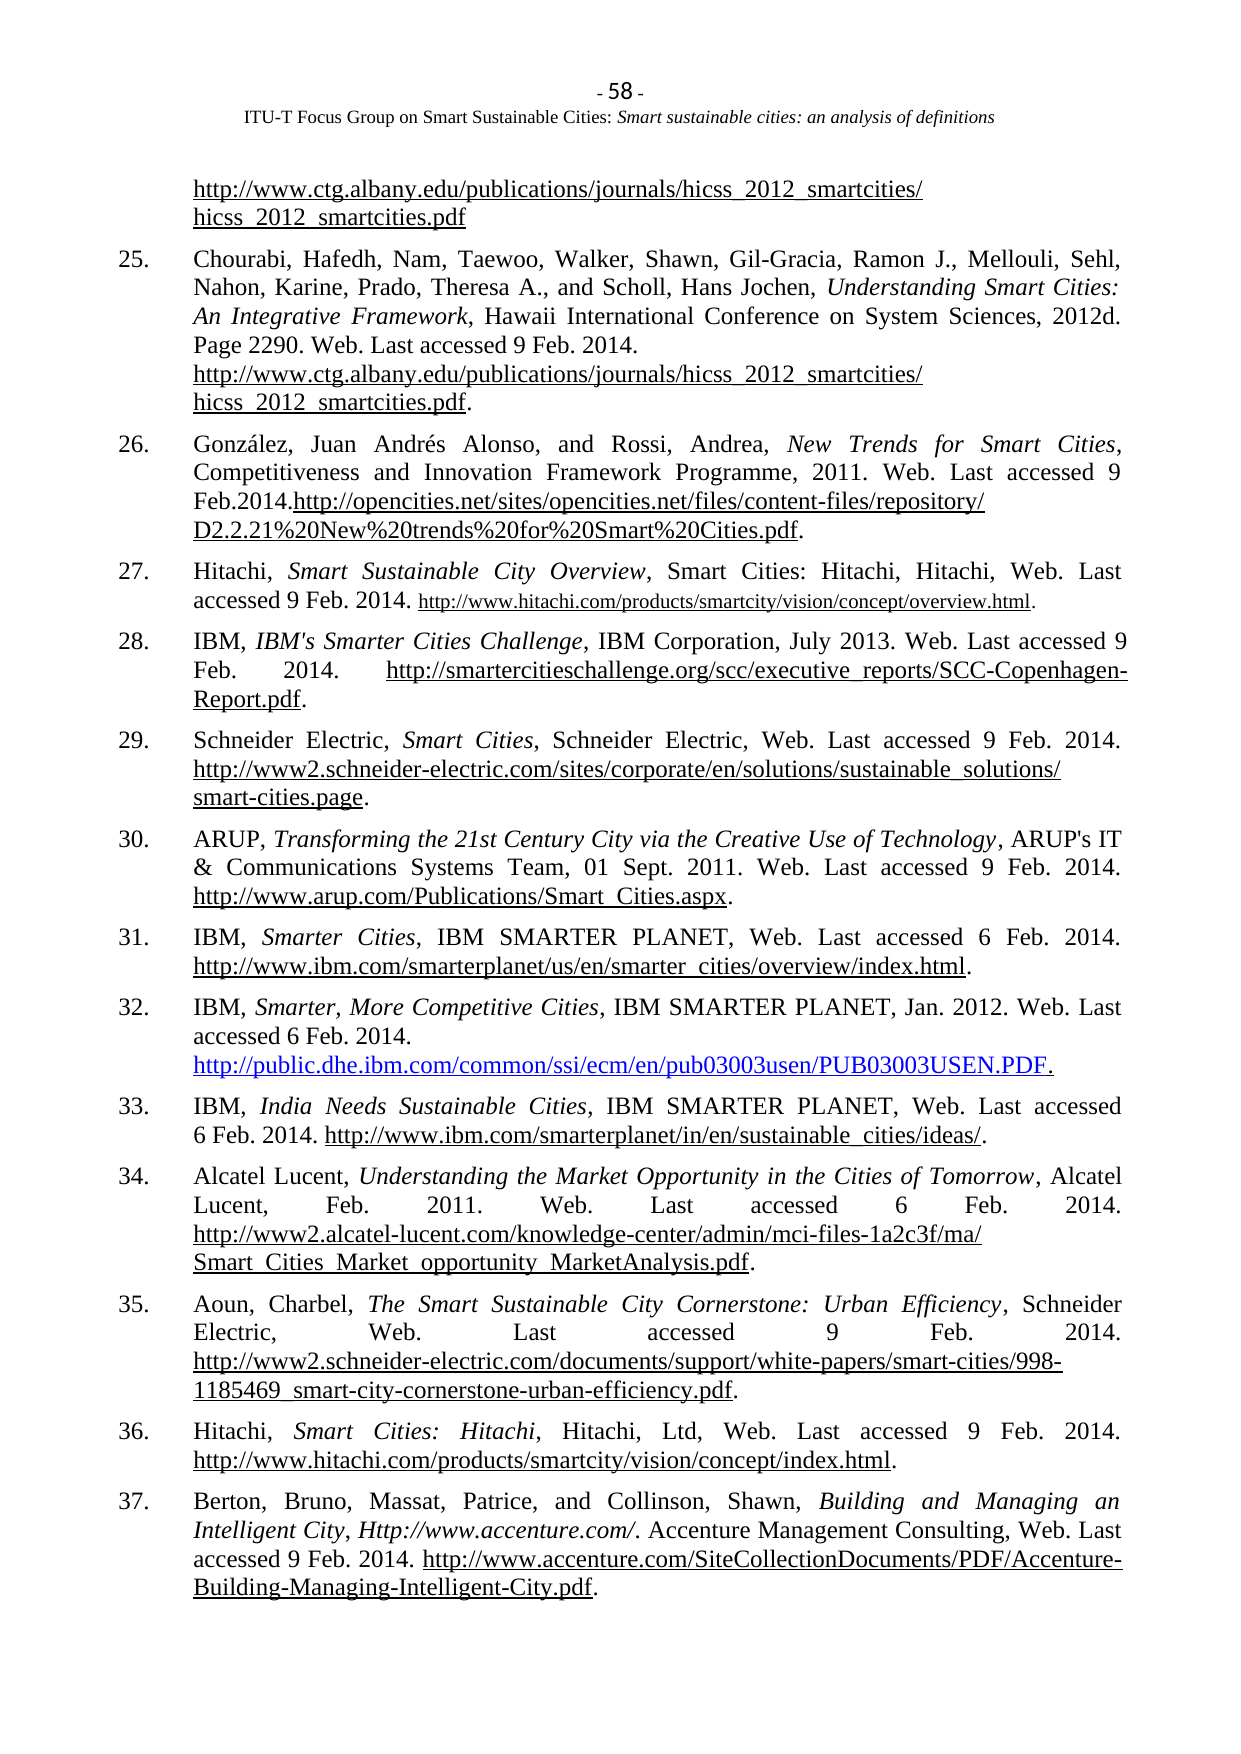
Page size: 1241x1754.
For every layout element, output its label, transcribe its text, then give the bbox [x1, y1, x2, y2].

list Berton, Bruno, Massat, Patrice, and Collinson, Shawn, Building and Managing an Intelligent City, Http://www.accenture.com/. Accenture Management Consulting, Web. Last accessed 9 Feb. 2014. http://www.accenture.com/SiteCollectionDocuments/PDF/Accenture-Building-Managing-Intelligent-City.pdf. [118, 1486, 1122, 1601]
list Schneider Electric, Smart Cities, Schneider Electric, Web. Last accessed 9 Feb. 2014. http://www2.schneider-electric.com/sites/corporate/en/solutions/sustainable_solutions/smart-cities.page. [118, 725, 1122, 811]
list IBM, Smarter Cities, IBM SMARTER PLANET, Web. Last accessed 6 Feb. 2014. http://www.ibm.com/smarterplanet/us/en/smarter_cities/overview/index.html. [118, 922, 1122, 980]
list ARUP, Transforming the 21st Century City via the Creative Use of Technology, ARUP's IT & Communications Systems Team, 01 Sept. 2011. Web. Last accessed 9 Feb. 2014. http://www.arup.com/Publications/Smart_Cities.aspx. [118, 824, 1122, 910]
text http://public.dhe.ibm.com/common/ssi/ecm/en/pub03003usen/PUB03003USEN.PDF. [81, 1050, 1122, 1079]
list Hitachi, Smart Sustainable City Overview, Smart Cities: Hitachi, Hitachi, Web. Last accessed 9 Feb. 2014. http://www.hitachi.com/products/smartcity/vision/concept/overview.html. [118, 556, 1122, 614]
list IBM, IBM's Smarter Cities Challenge, IBM Corporation, July 2013. Web. Last accessed 9 Feb. 2014. http://smartercitieschallenge.org/scc/executive_reports/SCC-Copenhagen-Report.pdf. [118, 626, 1128, 712]
list González, Juan Andrés Alonso, and Rossi, Andrea, New Trends for Smart Cities, Competitiveness and Innovation Framework Programme, 2011. Web. Last accessed 9 Feb.2014.http://opencities.net/sites/opencities.net/files/content-files/repository/D2.2.21%20New%20trends%20for%20Smart%20Cities.pdf. [118, 429, 1122, 544]
text http://www.ctg.albany.edu/publications/journals/hicss_2012_smartcities/hicss_2012_smartcities.pdf. [118, 359, 1122, 416]
list IBM, Smarter, More Competitive Cities, IBM SMARTER PLANET, Jan. 2012. Web. Last accessed 6 Feb. 2014. [118, 992, 1122, 1050]
list Hitachi, Smart Cities: Hitachi, Hitachi, Ltd, Web. Last accessed 9 Feb. 2014. http://www.hitachi.com/products/smartcity/vision/concept/index.html. [118, 1416, 1122, 1474]
list IBM, India Needs Sustainable Cities, IBM SMARTER PLANET, Web. Last accessed 6 Feb. 2014. http://www.ibm.com/smarterplanet/in/en/sustainable_cities/ideas/. [118, 1091, 1122, 1149]
list Alcatel Lucent, Understanding the Market Opportunity in the Cities of Tomorrow, Alcatel Lucent, Feb. 2011. Web. Last accessed 6 Feb. 2014. http://www2.alcatel-lucent.com/knowledge-center/admin/mci-files-1a2c3f/ma/Smart_Cities_Market_opportunity_MarketAnalysis.pdf. [118, 1161, 1122, 1276]
list Chourabi, Hafedh, Nam, Taewoo, Walker, Shawn, Gil-Gracia, Ramon J., Mellouli, Sehl, Nahon, Karine, Prado, Theresa A., and Scholl, Hans Jochen, Understanding Smart Cities: An Integrative Framework, Hawaii International Conference on System Sciences, 2012d. Page 2290. Web. Last accessed 9 Feb. 2014. [118, 244, 1122, 359]
list Aoun, Charbel, The Smart Sustainable City Cornerstone: Urban Efficiency, Schneider Electric, Web. Last accessed 9 Feb. 2014. http://www2.schneider-electric.com/documents/support/white-papers/smart-cities/998-1185469_smart-city-cornerstone-urban-efficiency.pdf. [118, 1289, 1122, 1404]
text http://www.ctg.albany.edu/publications/journals/hicss_2012_smartcities/hicss_2012_smartcities.pdf [118, 174, 1122, 231]
